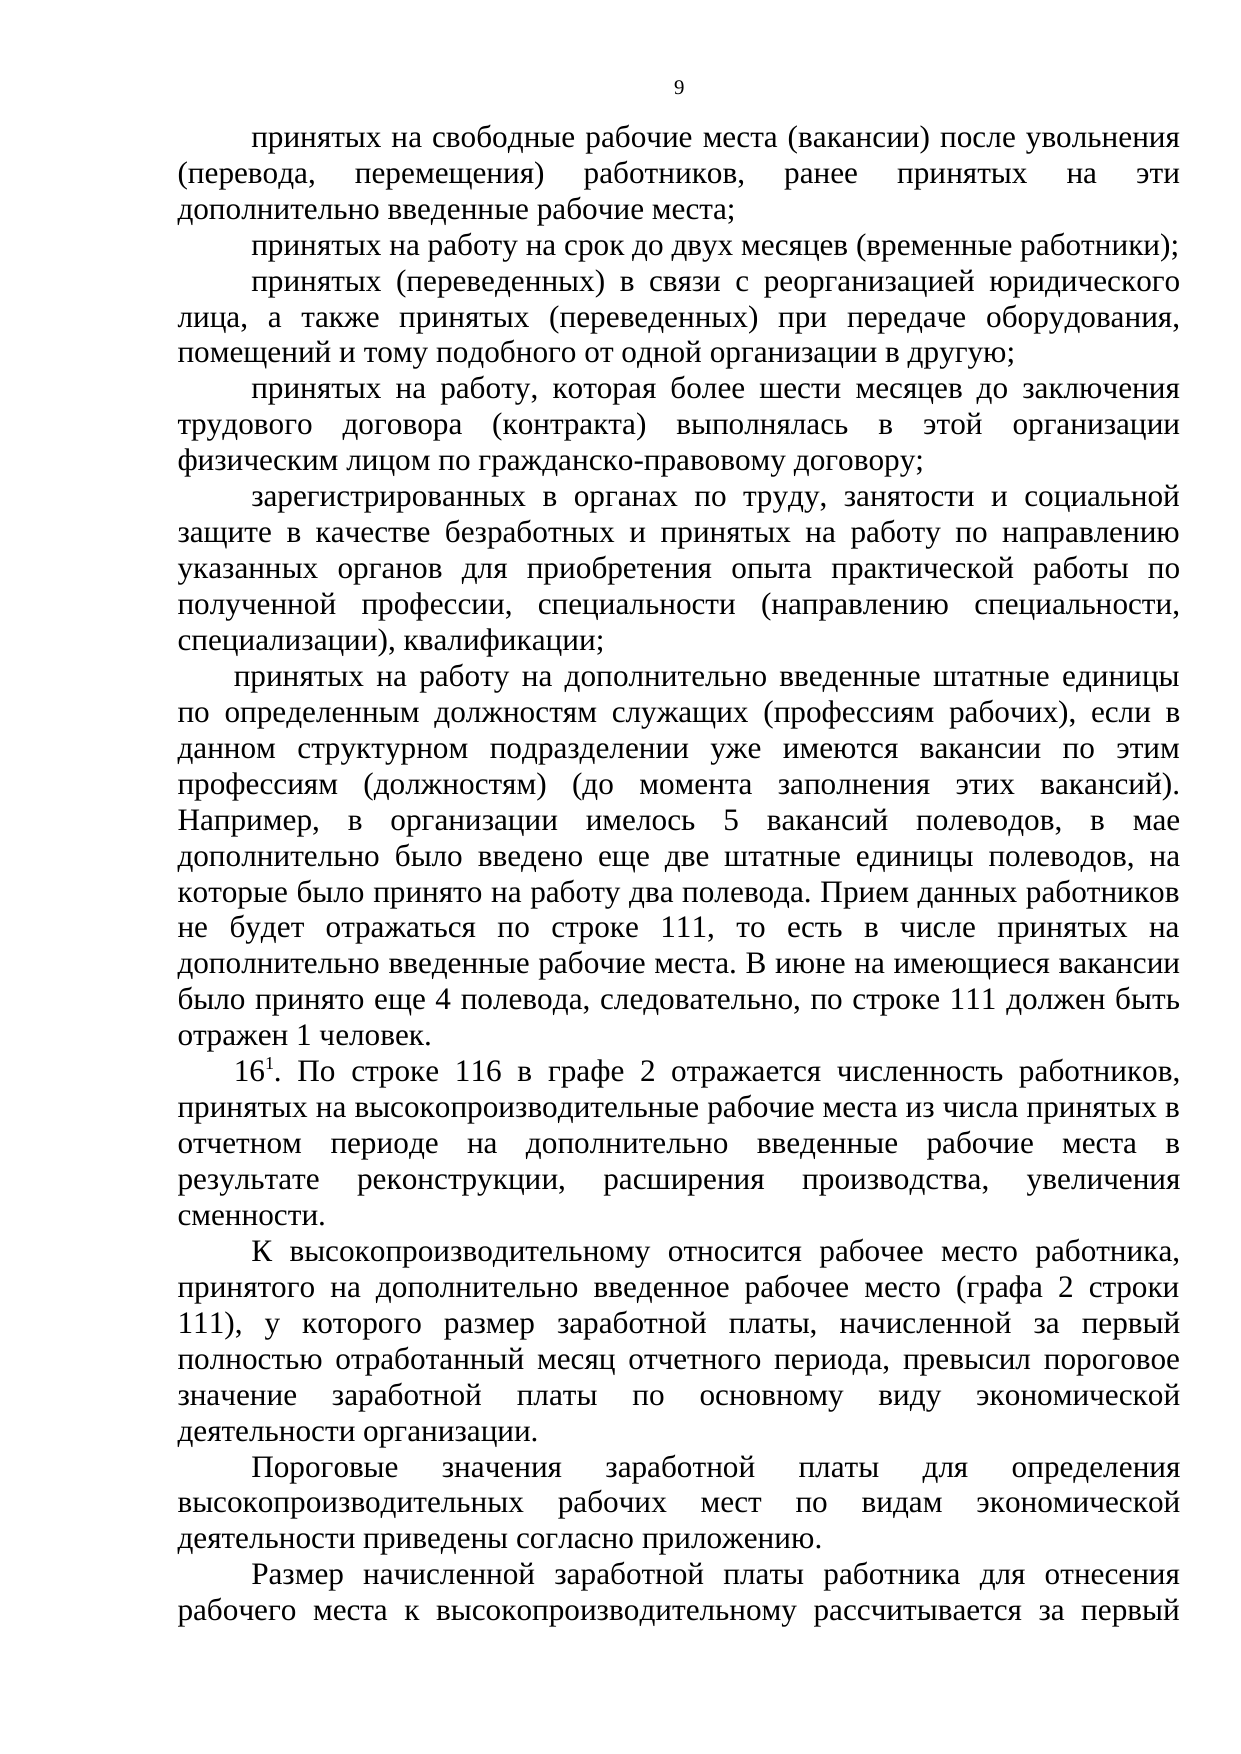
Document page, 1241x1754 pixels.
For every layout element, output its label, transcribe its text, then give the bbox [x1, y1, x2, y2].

text принятых на работу на дополнительно введенные штатные единицы по определенным должностям служащих (профессиям рабочих), если в данном структурном подразделении уже имеются вакансии по этим профессиям (должностям) (до момента заполнения этих вакансий). Например, в организации имелось 5 вакансий полеводов, в мае дополнительно было введено еще две штатные единицы полеводов, на которые было принято на работу два полевода. Прием данных работников не будет отражаться по строке 111, то есть в числе принятых на дополнительно введенные рабочие места. В июне на имеющиеся вакансии было принято еще 4 полевода, следовательно, по строке 111 должен быть отражен 1 человек. [177, 657, 1181, 1052]
text Пороговые значения заработной платы для определения высокопроизводительных рабочих мест по видам экономической деятельности приведены согласно приложению. [177, 1448, 1181, 1556]
text К высокопроизводительному относится рабочее место работника, принятого на дополнительно введенное рабочее место (графа 2 строки 111), у которого размер заработной платы, начисленной за первый полностью отработанный месяц отчетного периода, превысил пороговое значение заработной платы по основному виду экономической деятельности организации. [177, 1232, 1181, 1448]
text 161. По строке 116 в графе 2 отражается численность работников, принятых на высокопроизводительные рабочие места из числа принятых в отчетном периоде на дополнительно введенные рабочие места в результате реконструкции, расширения производства, увеличения сменности. [177, 1052, 1181, 1232]
text принятых на работу, которая более шести месяцев до заключения трудового договора (контракта) выполнялась в этой организации физическим лицом по гражданско-правовому договору; [177, 370, 1181, 477]
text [177, 1556, 1181, 1627]
text принятых (переведенных) в связи с реорганизацией юридического лица, а также принятых (переведенных) при передаче оборудования, помещений и тому подобного от одной организации в другую; [177, 262, 1181, 370]
text принятых на свободные рабочие места (вакансии) после увольнения (перевода, перемещения) работников, ранее принятых на эти дополнительно введенные рабочие места; [177, 118, 1181, 226]
text зарегистрированных в органах по труду, занятости и социальной защите в качестве безработных и принятых на работу по направлению указанных органов для приобретения опыта практической работы по полученной профессии, специальности (направлению специальности, специализации), квалификации; [177, 477, 1181, 657]
text принятых на работу на срок до двух месяцев (временные работники); [177, 226, 1181, 262]
